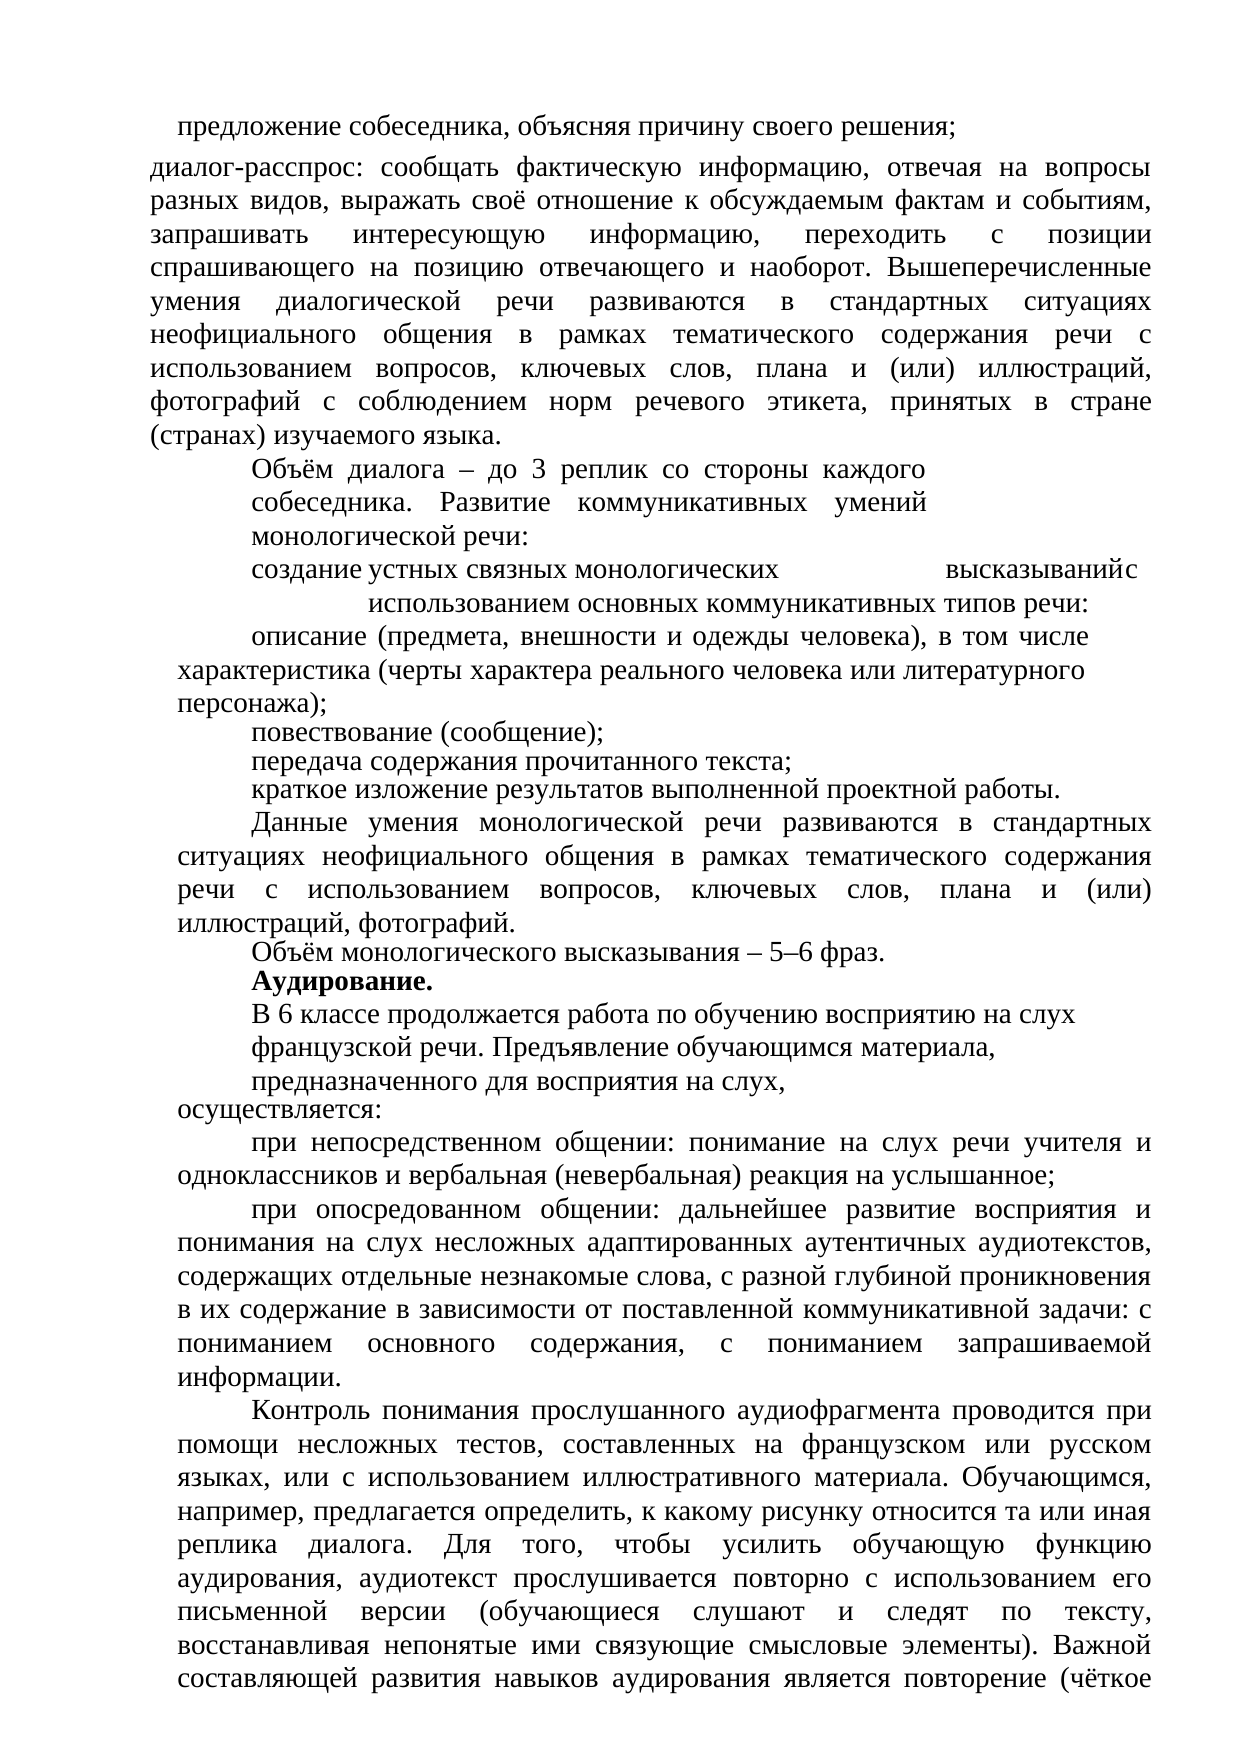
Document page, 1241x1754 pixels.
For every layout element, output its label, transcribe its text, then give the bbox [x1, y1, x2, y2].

text передача содержания прочитанного текста; [251, 747, 1165, 776]
text повествование (сообщение); [251, 719, 1165, 747]
text при опосредованном общении: дальнейшее развитие восприятия и понимания на слух несложных адаптированных аутентичных аудиотекстов, содержащих отдельные незнакомые слова, с разной глубиной проникновения в их содержание в зависимости от поставленной коммуникативной задачи: с пониманием основного содержания, с пониманием запрашиваемой информации. [177, 1191, 1152, 1392]
text Объём монологического высказывания – 5–6 фраз. [251, 939, 1165, 967]
text Данные умения монологической речи развиваются в стандартных ситуациях неофициального общения в рамках тематического содержания речи с использованием вопросов, ключевых слов, плана и (или) иллюстраций, фотографий. [177, 804, 1152, 939]
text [177, 108, 1153, 142]
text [177, 1392, 1152, 1694]
text создание устных связных монологических высказываний с использованием основных коммуникативных типов речи: [177, 551, 1152, 618]
text диалог-расспрос: сообщать фактическую информацию, отвечая на вопросы разных видов, выражать своё отношение к обсуждаемым фактам и событиям, запрашивать интересующую информацию, переходить с позиции спрашивающего на позицию отвечающего и наоборот. Вышеперечисленные умения диалогической речи развиваются в стандартных ситуациях неофициального общения в рамках тематического содержания речи с использованием вопросов, ключевых слов, плана и (или) иллюстраций, фотографий с соблюдением норм речевого этикета, принятых в стране (странах) изучаемого языка. [150, 149, 1152, 451]
text Объём диалога – до 3 реплик со стороны каждого собеседника. Развитие коммуникативных умений монологической речи: [251, 451, 927, 551]
subtitle Аудирование. [251, 967, 1165, 996]
text осуществляется: [177, 1096, 1165, 1125]
text В 6 классе продолжается работа по обучению восприятию на слух французской речи. Предъявление обучающимся материала, предназначенного для восприятия на слух, [251, 996, 1165, 1096]
text при непосредственном общении: понимание на слух речи учителя и одноклассников и вербальная (невербальная) реакция на услышанное; [177, 1125, 1152, 1191]
text описание (предмета, внешности и одежды человека), в том числе характеристика (черты характера реального человека или литературного персонажа); [177, 618, 1165, 719]
text краткое изложение результатов выполненной проектной работы. [251, 776, 1165, 804]
